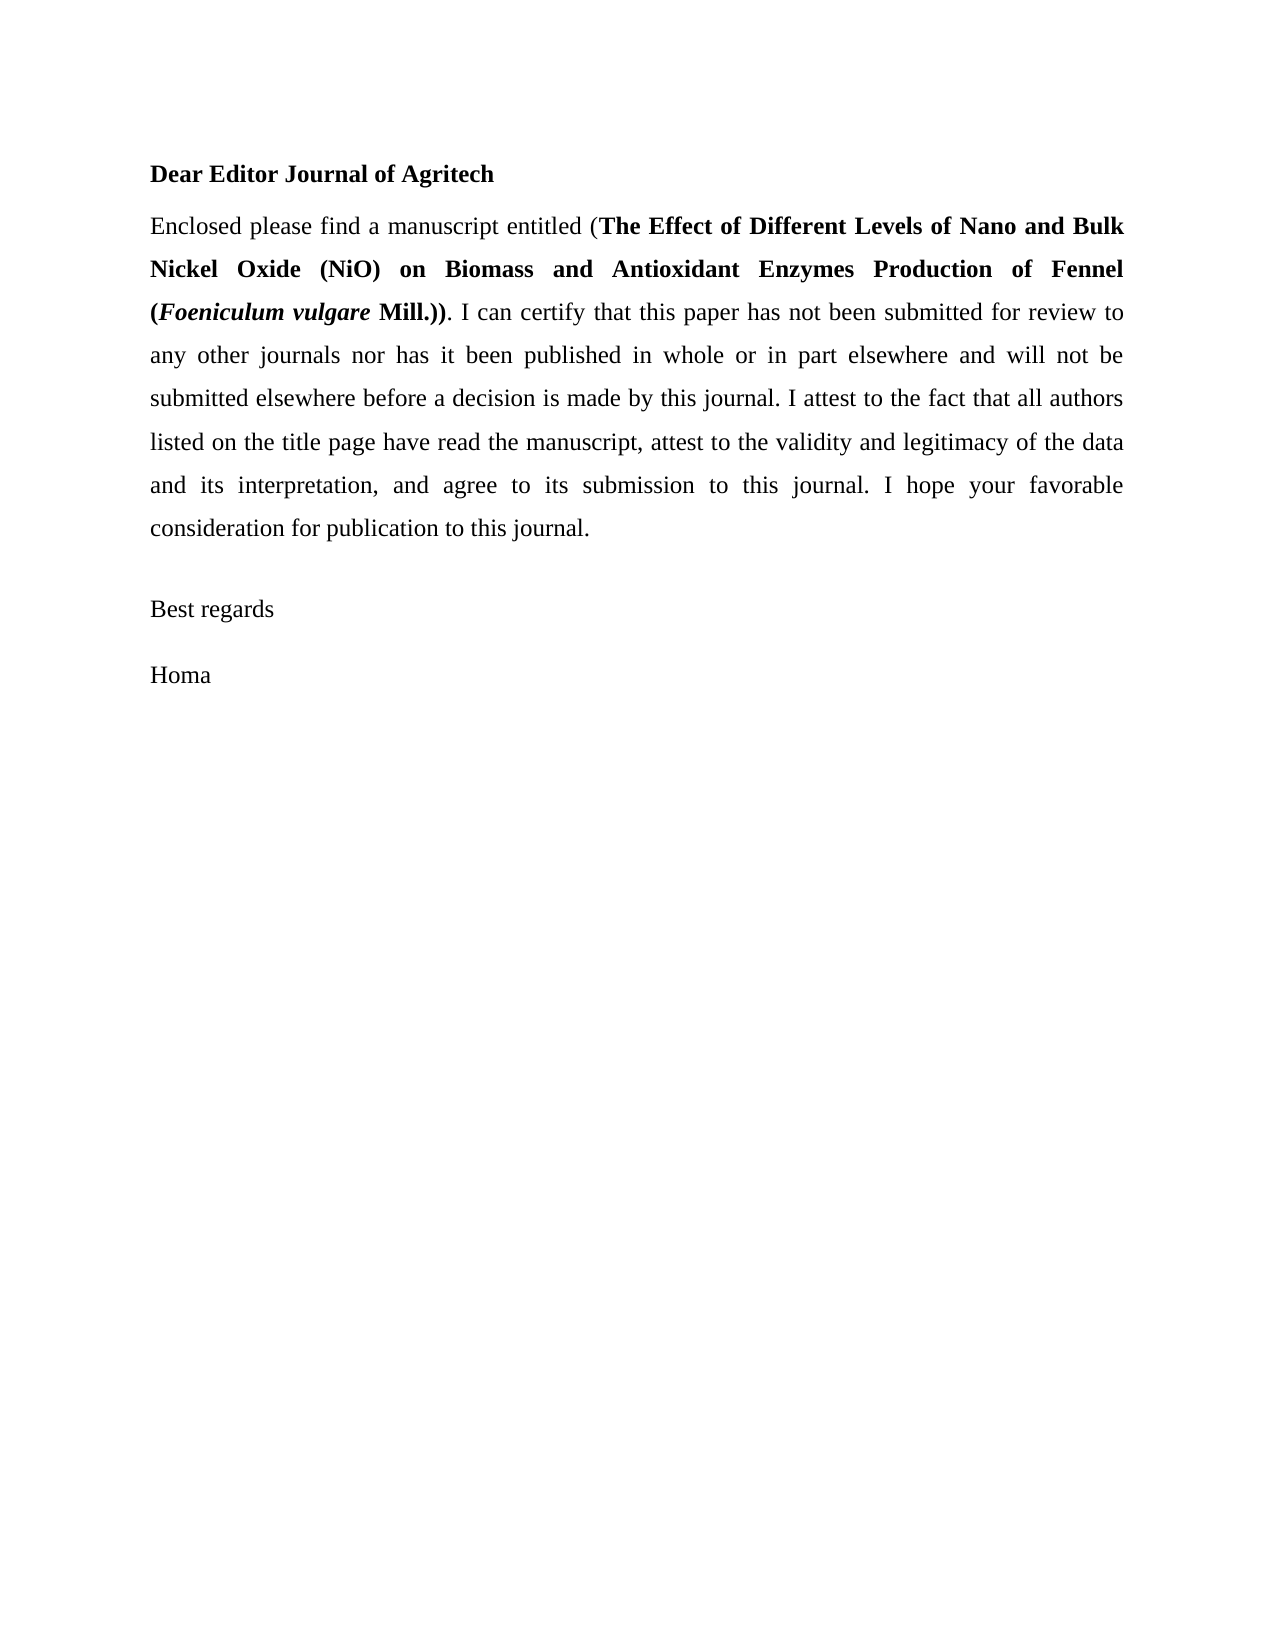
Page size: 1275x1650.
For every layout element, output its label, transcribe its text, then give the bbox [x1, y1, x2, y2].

text Dear Editor Journal of Agritech [150, 150, 1125, 187]
text Homa [150, 652, 1125, 689]
text Enclosed please find a manuscript entitled (The Effect of Different Levels of Nano and Bulk Nickel Oxide (NiO) on Biomass and Antioxidant Enzymes Production of Fennel (Foeniculum vulgare Mill.)). I can certify that this paper has not been submitted for review to any other journals nor has it been published in whole or in part elsewhere and will not be submitted elsewhere before a decision is made by this journal. I attest to the fact that all authors listed on the title page have read the manuscript, attest to the validity and legitimacy of the data and its interpretation, and agree to its submission to this journal. I hope your favorable consideration for publication to this journal. [150, 211, 1125, 542]
text Best regards [150, 585, 1125, 623]
